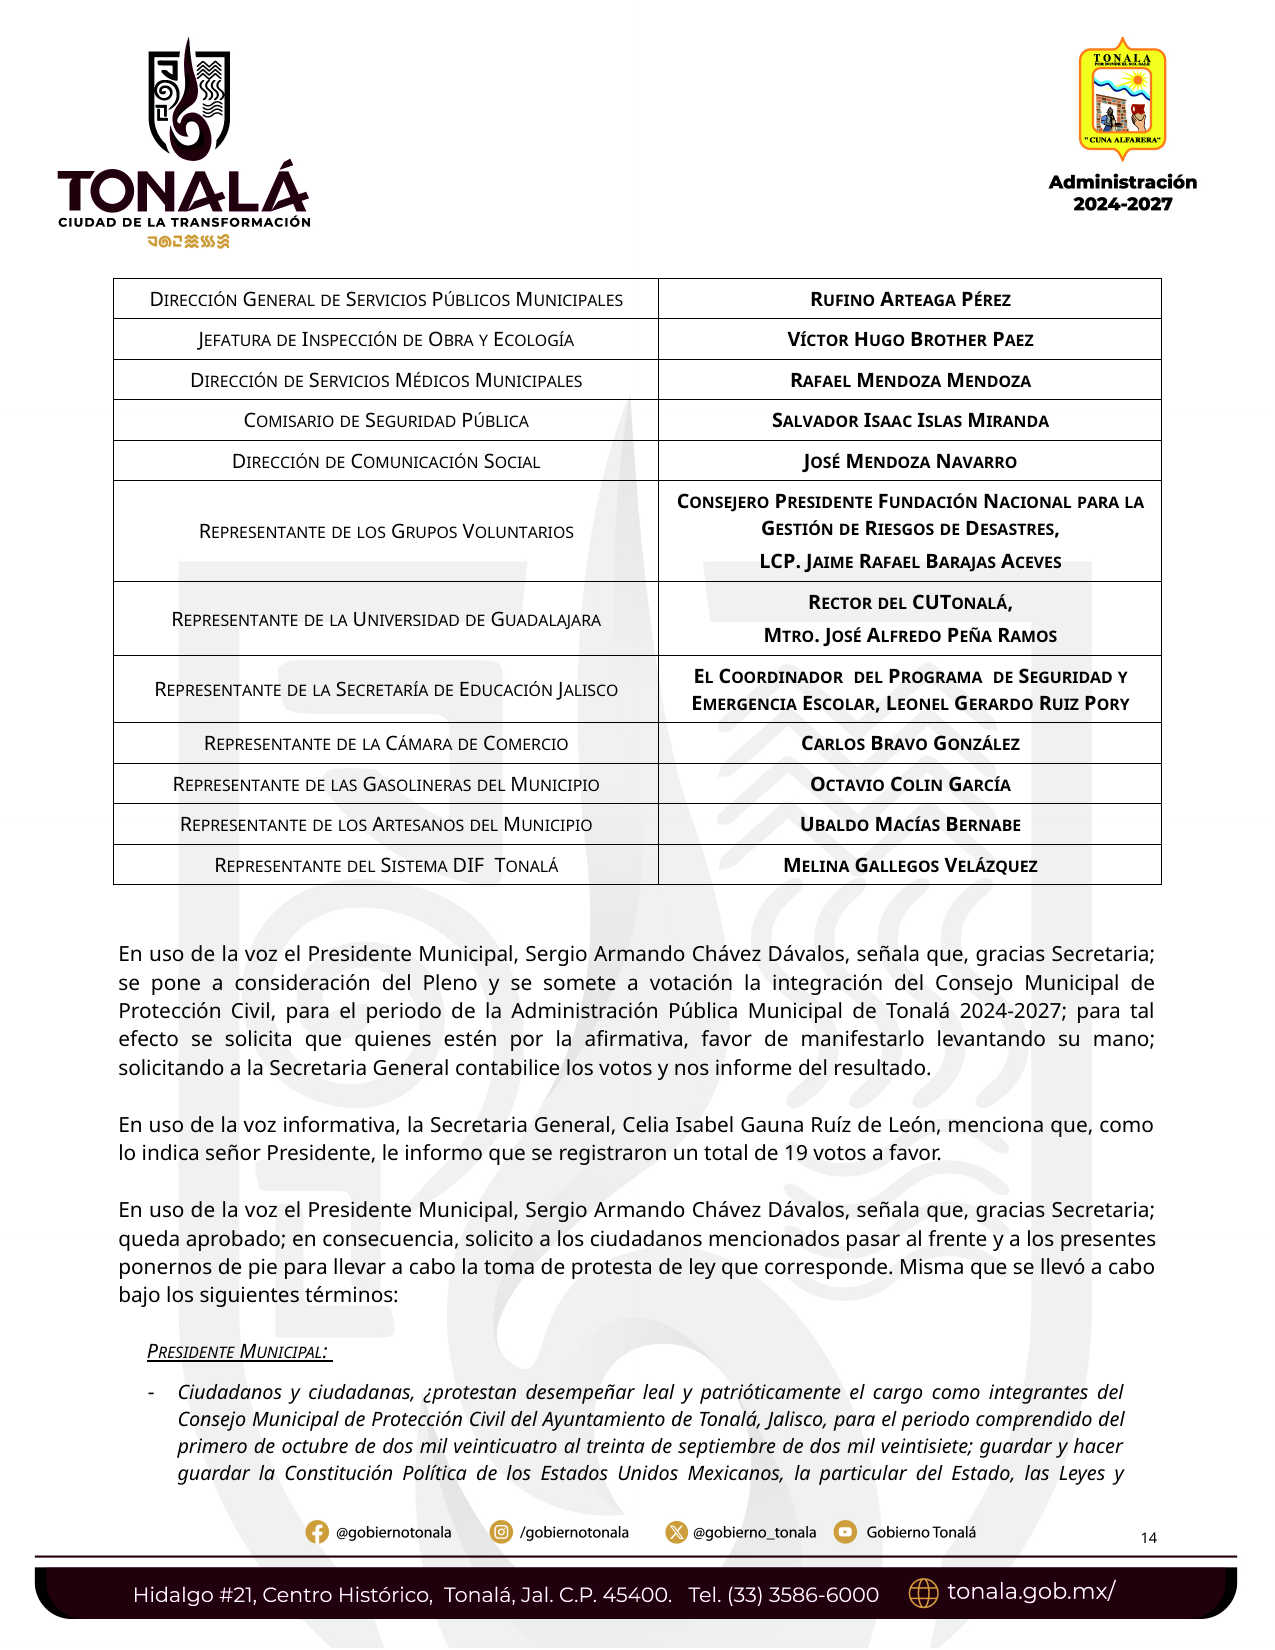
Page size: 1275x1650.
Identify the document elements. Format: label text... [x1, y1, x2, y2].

table_cell Representante de las Gasolineras del Municipio [114, 764, 658, 803]
table_cell Ubaldo Macías Bernabe [659, 804, 1161, 844]
table_cell Jefatura de Inspección de Obra y Ecología [114, 319, 658, 359]
table_cell Dirección de Servicios Médicos Municipales [114, 360, 658, 399]
text En uso de la voz informativa, la Secretaria General, Celia Isabel Gauna Ruíz de León, menciona que, como lo indica señor Presidente, le informo que se registraron un total de 19 votos a favor. [118, 1110, 1157, 1167]
table_cell Víctor Hugo Brother Paez [659, 319, 1161, 359]
table_cell Rufino Arteaga Pérez [659, 279, 1161, 318]
table_cell Salvador Isaac Islas Miranda [659, 400, 1161, 440]
table_cell Dirección de Comunicación Social [114, 441, 658, 480]
table_cell Octavio Colin García [659, 764, 1161, 803]
table_cell Representante de la Universidad de Guadalajara [114, 582, 658, 655]
text Presidente Municipal: [147, 1337, 1127, 1364]
table_cell Representante del Sistema DIF Tonalá [114, 845, 658, 884]
table_cell Carlos Bravo González [659, 723, 1161, 763]
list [148, 1377, 1127, 1486]
table_cell José Mendoza Navarro [659, 441, 1161, 480]
table_cell Representante de los Grupos Voluntarios [114, 481, 658, 581]
table_cell Rector del CUTonalá, Mtro. José Alfredo Peña Ramos [659, 582, 1161, 655]
picture [1, 1, 1275, 1648]
table_cell Comisario de Seguridad Pública [114, 400, 658, 440]
table_cell Consejero Presidente Fundación Nacional para la Gestión de Riesgos de Desastres, LCP. Jaime Rafael Barajas Aceves [659, 481, 1161, 581]
table_cell Representante de la Cámara de Comercio [114, 723, 658, 763]
text En uso de la voz el Presidente Municipal, Sergio Armando Chávez Dávalos, señala que, gracias Secretaria; queda aprobado; en consecuencia, solicito a los ciudadanos mencionados pasar al frente y a los presentes ponernos de pie para llevar a cabo la toma de protesta de ley que corresponde. Misma que se llevó a cabo bajo los siguientes términos: [118, 1195, 1157, 1309]
table_cell Rafael Mendoza Mendoza [659, 360, 1161, 399]
table_cell Representante de la Secretaría de Educación Jalisco [114, 656, 658, 722]
table_cell Representante de los Artesanos del Municipio [114, 804, 658, 844]
text En uso de la voz el Presidente Municipal, Sergio Armando Chávez Dávalos, señala que, gracias Secretaria; se pone a consideración del Pleno y se somete a votación la integración del Consejo Municipal de Protección Civil, para el periodo de la Administración Pública Municipal de Tonalá 2024-2027; para tal efecto se solicita que quienes estén por la afirmativa, favor de manifestarlo levantando su mano; solicitando a la Secretaria General contabilice los votos y nos informe del resultado. [118, 939, 1157, 1081]
table_cell El Coordinador del Programa de Seguridad y Emergencia Escolar, Leonel Gerardo Ruiz Pory [659, 656, 1161, 722]
table_cell Melina Gallegos Velázquez [659, 845, 1161, 884]
table_cell Dirección General de Servicios Públicos Municipales [114, 279, 658, 318]
